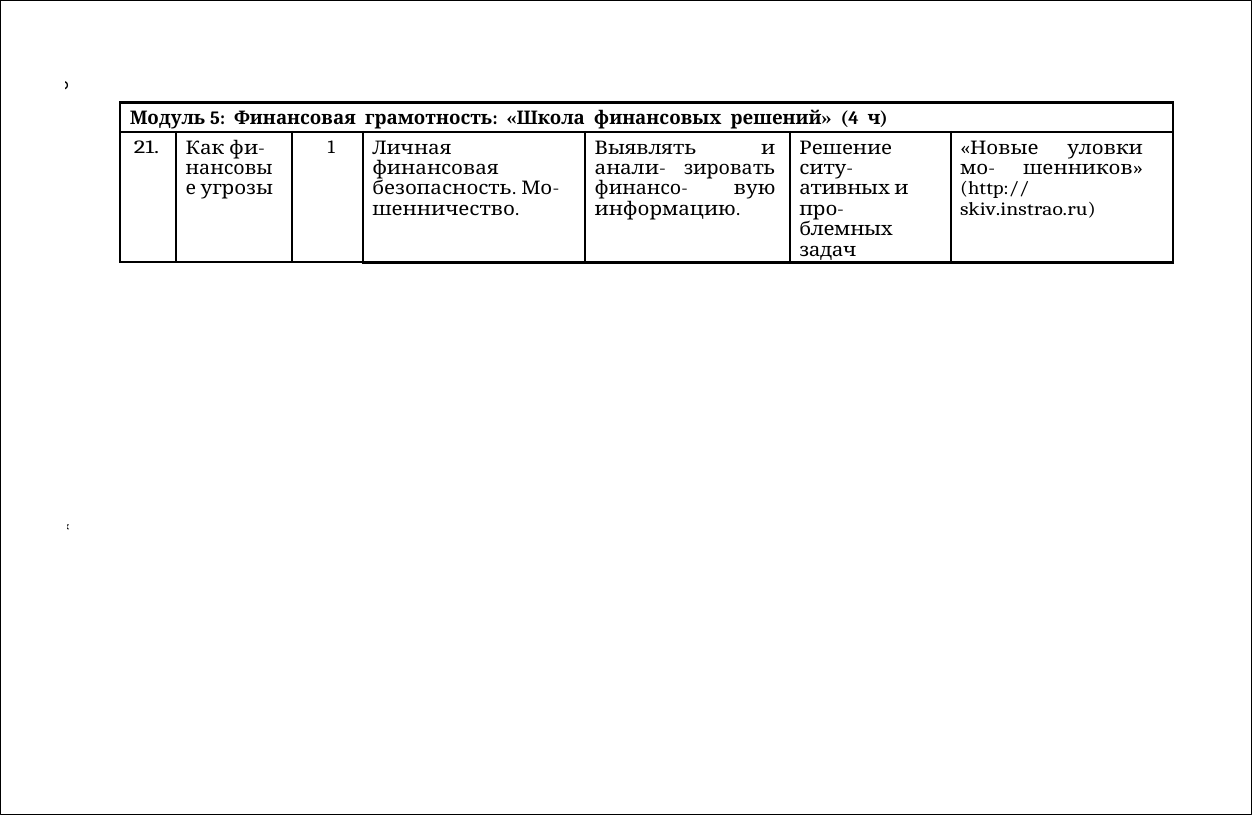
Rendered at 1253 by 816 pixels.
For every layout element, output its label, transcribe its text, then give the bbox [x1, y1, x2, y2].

table_cell Личная финансовая безопасность. Мо- шенничество. [364, 133, 584, 261]
table_cell 21. [121, 133, 175, 261]
table_cell 1 [293, 133, 362, 261]
table_cell Как фи- нансовые угрозы [177, 133, 291, 261]
table_cell Решение ситу- ативных и про- блемных задач [791, 133, 950, 261]
table_cell Модуль 5: Финансовая грамотность: «Школа финансовых решений» (4 ч) [121, 104, 1172, 131]
table_cell Выявлять и анали- зировать финансо- вую информацию. [586, 133, 789, 261]
table_cell «Новые уловки мо- шенников» (http:// skiv.instrao.ru) [952, 133, 1172, 261]
